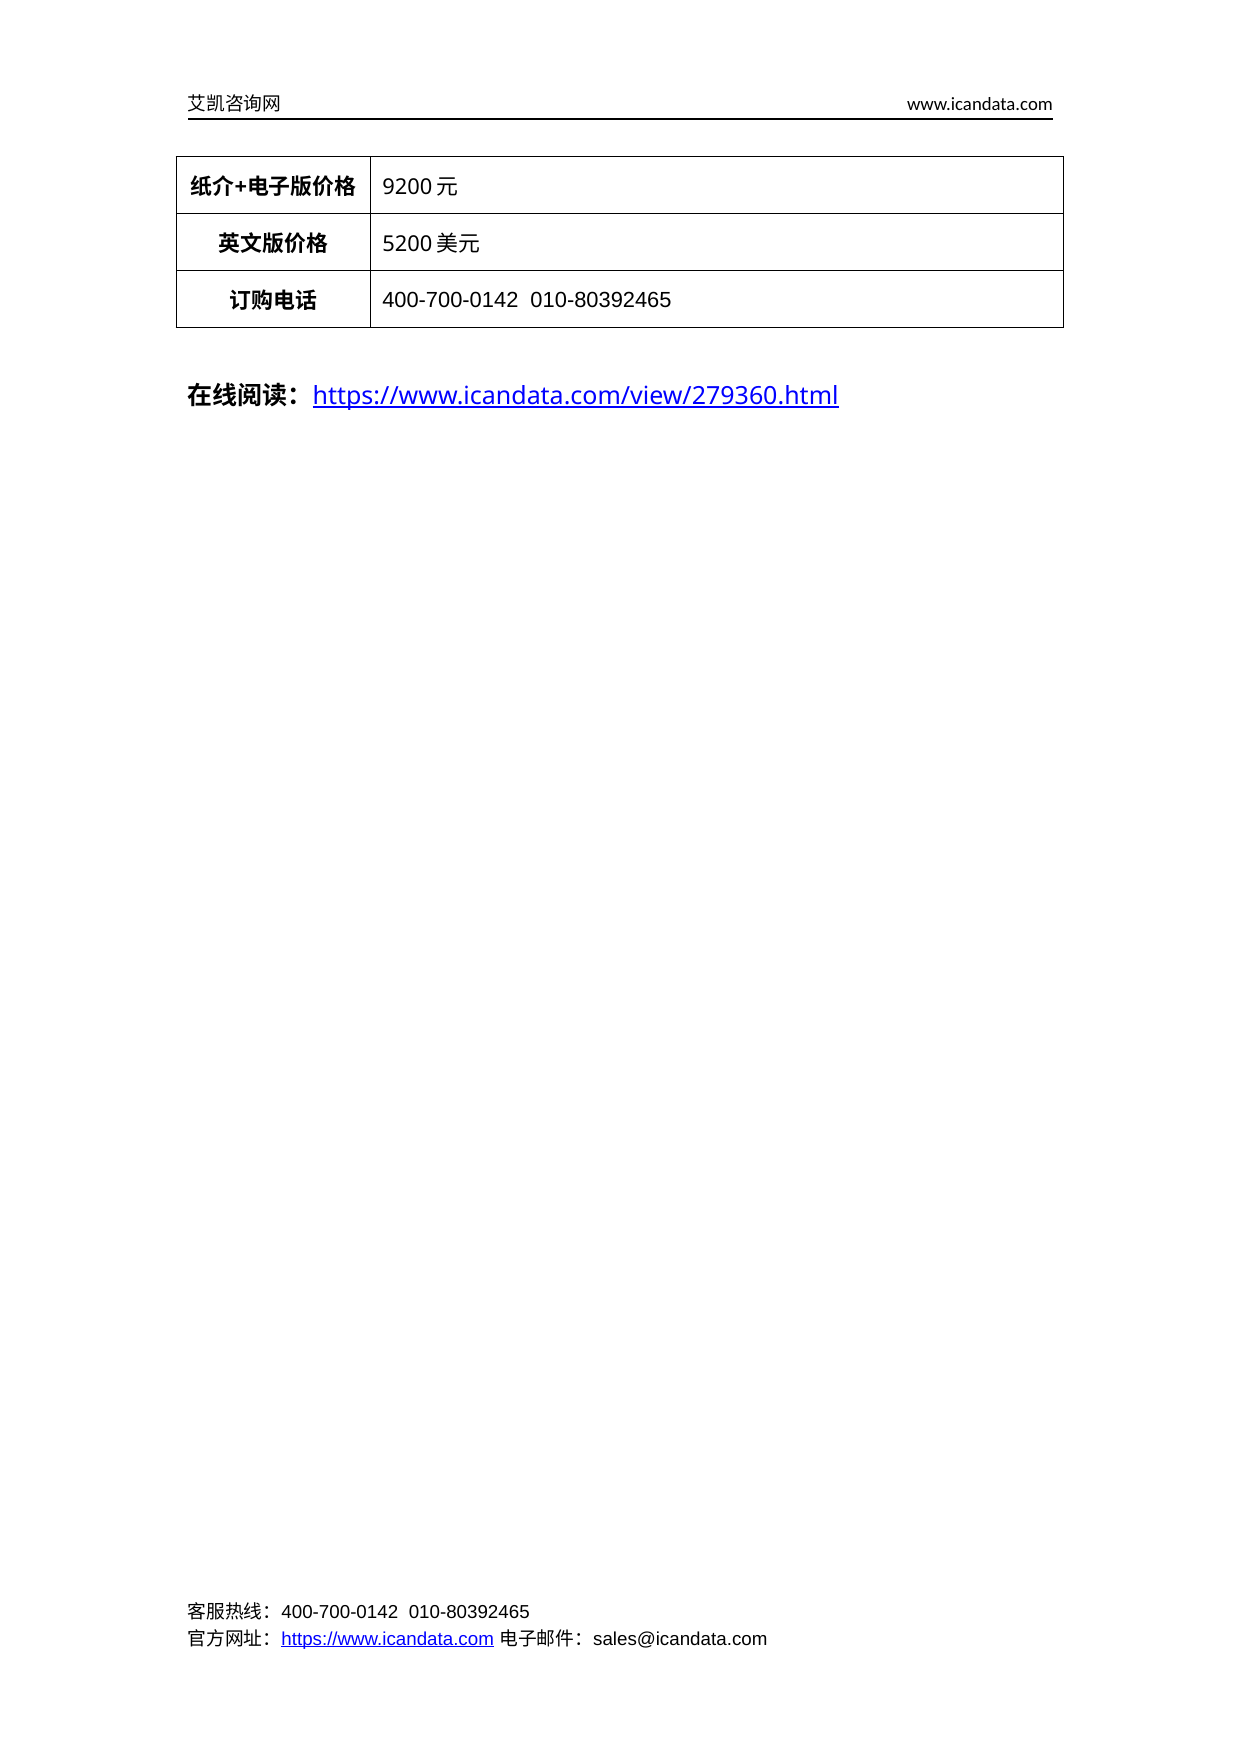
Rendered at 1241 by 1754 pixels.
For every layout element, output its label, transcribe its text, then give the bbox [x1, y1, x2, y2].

table_cell 400-700-0142 010-80392465 [371, 271, 1063, 327]
table_cell 9200元 [371, 157, 1063, 213]
table_cell 纸介+电子版价格 [177, 157, 370, 213]
table_cell 订购电话 [177, 271, 370, 327]
table_cell 英文版价格 [177, 214, 370, 270]
text 在线阅读：https://www.icandata.com/view/279360.html [187, 361, 1053, 426]
table_cell 5200美元 [371, 214, 1063, 270]
